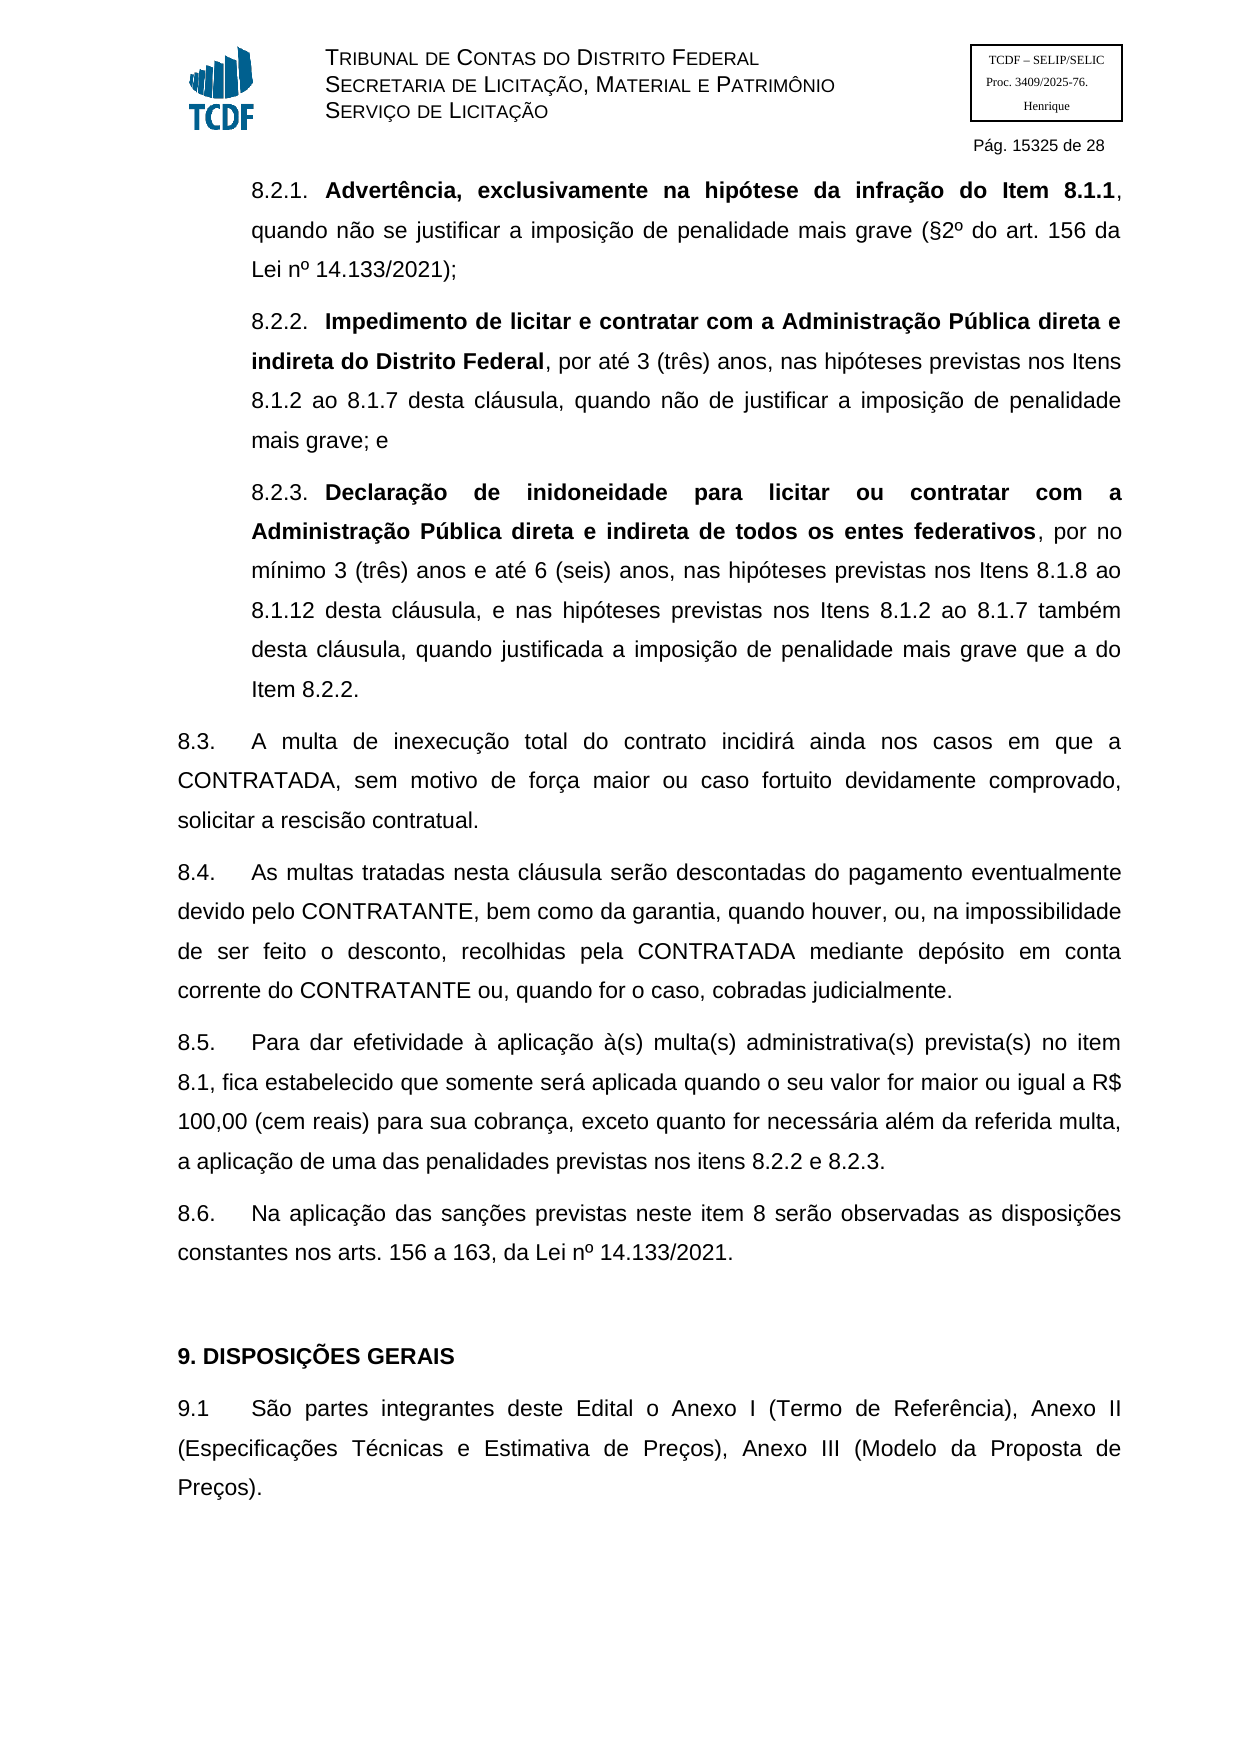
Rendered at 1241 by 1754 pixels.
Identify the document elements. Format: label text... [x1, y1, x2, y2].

picture [177, 44, 265, 132]
text 9. DISPOSIÇÕES GERAIS [177, 1343, 1122, 1369]
text 8.2.1. Advertência, exclusivamente na hipótese da infração do Item 8.1.1, quando não se justificar a imposição de penalidade mais grave (§2º do art. 156 da Lei nº 14.133/2021); [251, 177, 1122, 282]
text 8.3. A multa de inexecução total do contrato incidirá ainda nos casos em que a CONTRATADA, sem motivo de força maior ou caso fortuito devidamente comprovado, solicitar a rescisão contratual. [177, 728, 1122, 833]
text 9.1 São partes integrantes deste Edital o Anexo I (Termo de Referência), Anexo II (Especificações Técnicas e Estimativa de Preços), Anexo III (Modelo da Proposta de Preços). [177, 1395, 1122, 1500]
text 8.2.2. Impedimento de licitar e contratar com a Administração Pública direta e indireta do Distrito Federal, por até 3 (três) anos, nas hipóteses previstas nos Itens 8.1.2 ao 8.1.7 desta cláusula, quando não de justificar a imposição de penalidade mais grave; e [251, 308, 1122, 453]
text 8.2.3. Declaração de inidoneidade para licitar ou contratar com a Administração Pública direta e indireta de todos os entes federativos, por no mínimo 3 (três) anos e até 6 (seis) anos, nas hipóteses previstas nos Itens 8.1.8 ao 8.1.12 desta cláusula, e nas hipóteses previstas nos Itens 8.1.2 ao 8.1.7 também desta cláusula, quando justificada a imposição de penalidade mais grave que a do Item 8.2.2. [251, 478, 1122, 702]
text 8.4. As multas tratadas nesta cláusula serão descontadas do pagamento eventualmente devido pelo CONTRATANTE, bem como da garantia, quando houver, ou, na impossibilidade de ser feito o desconto, recolhidas pela CONTRATADA mediante depósito em conta corrente do CONTRATANTE ou, quando for o caso, cobradas judicialmente. [177, 859, 1122, 1004]
text 8.6. Na aplicação das sanções previstas neste item 8 serão observadas as disposições constantes nos arts. 156 a 163, da Lei nº 14.133/2021. [177, 1200, 1122, 1266]
text 8.5. Para dar efetividade à aplicação à(s) multa(s) administrativa(s) prevista(s) no item 8.1, fica estabelecido que somente será aplicada quando o seu valor for maior ou igual a R$ 100,00 (cem reais) para sua cobrança, exceto quanto for necessária além da referida multa, a aplicação de uma das penalidades previstas nos itens 8.2.2 e 8.2.3. [177, 1029, 1122, 1174]
